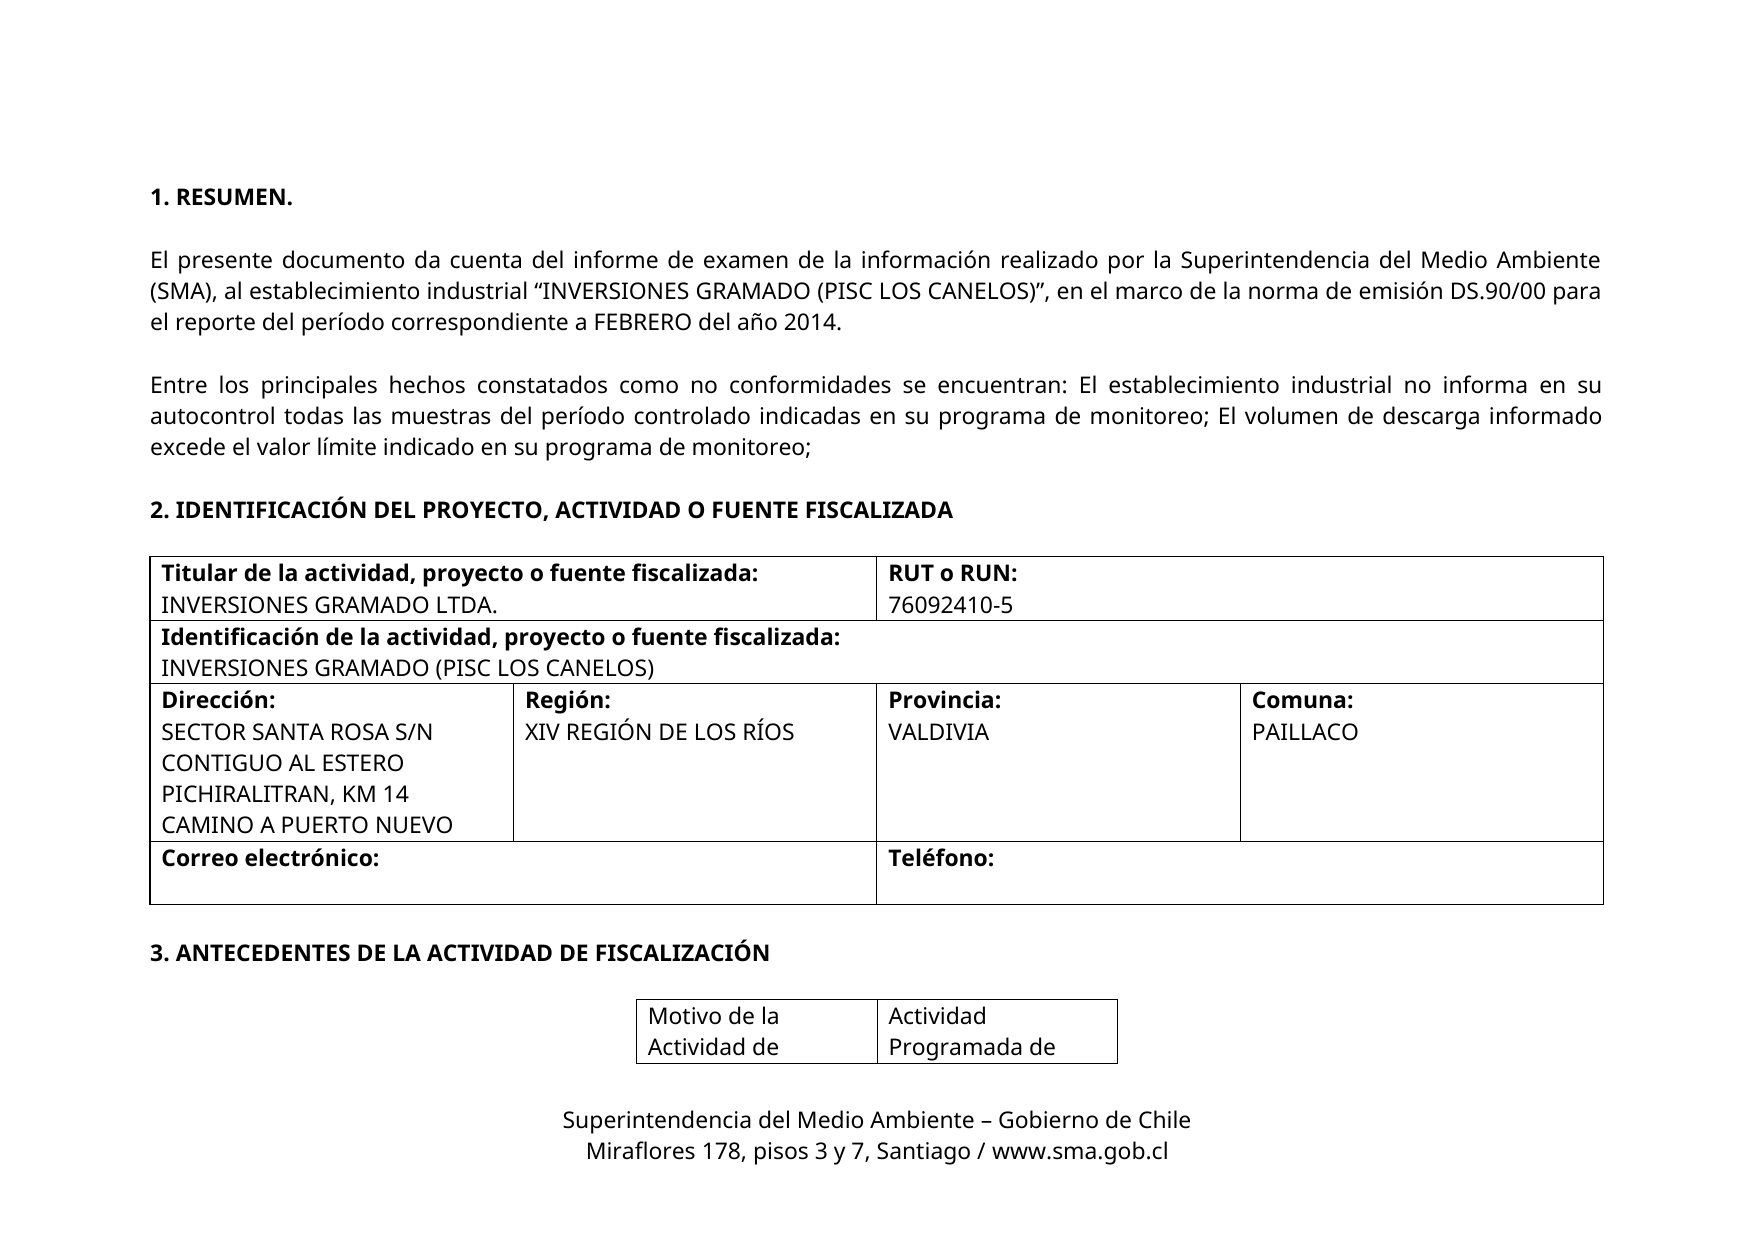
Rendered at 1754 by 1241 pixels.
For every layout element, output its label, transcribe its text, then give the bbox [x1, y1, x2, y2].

table_cell Identificación de la actividad, proyecto o fuente fiscalizada: INVERSIONES GRAMADO (PISC LOS CANELOS) [151, 621, 1603, 683]
table_cell Correo electrónico: [151, 842, 876, 904]
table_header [637, 1000, 877, 1062]
table_cell Región: XIV REGIÓN DE LOS RÍOS [514, 684, 876, 841]
table_cell Comuna: PAILLACO [1241, 684, 1603, 841]
table_header RUT o RUN: 76092410-5 [877, 557, 1603, 620]
table_header Titular de la actividad, proyecto o fuente fiscalizada: INVERSIONES GRAMADO LTDA. [151, 557, 876, 620]
table_cell Dirección: SECTOR SANTA ROSA S/N CONTIGUO AL ESTERO PICHIRALITRAN, KM 14 CAMINO A PUERTO NUEVO [151, 684, 513, 841]
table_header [878, 1000, 1117, 1062]
text 2. IDENTIFICACIÓN DEL PROYECTO, ACTIVIDAD O FUENTE FISCALIZADA [150, 462, 1604, 525]
table_cell Teléfono: [877, 842, 1603, 904]
text El presente documento da cuenta del informe de examen de la información realizado por la Superintendencia del Medio Ambiente (SMA), al establecimiento industrial “INVERSIONES GRAMADO (PISC LOS CANELOS)”, en el marco de la norma de emisión DS.90/00 para el reporte del período correspondiente a FEBRERO del año 2014. [150, 212, 1604, 337]
text 1. RESUMEN. [150, 150, 1604, 212]
text 3. ANTECEDENTES DE LA ACTIVIDAD DE FISCALIZACIÓN [150, 905, 1604, 968]
text Entre los principales hechos constatados como no conformidades se encuentran: El establecimiento industrial no informa en su autocontrol todas las muestras del período controlado indicadas en su programa de monitoreo; El volumen de descarga informado excede el valor límite indicado en su programa de monitoreo; [150, 337, 1604, 462]
table_cell Provincia: VALDIVIA [877, 684, 1240, 841]
